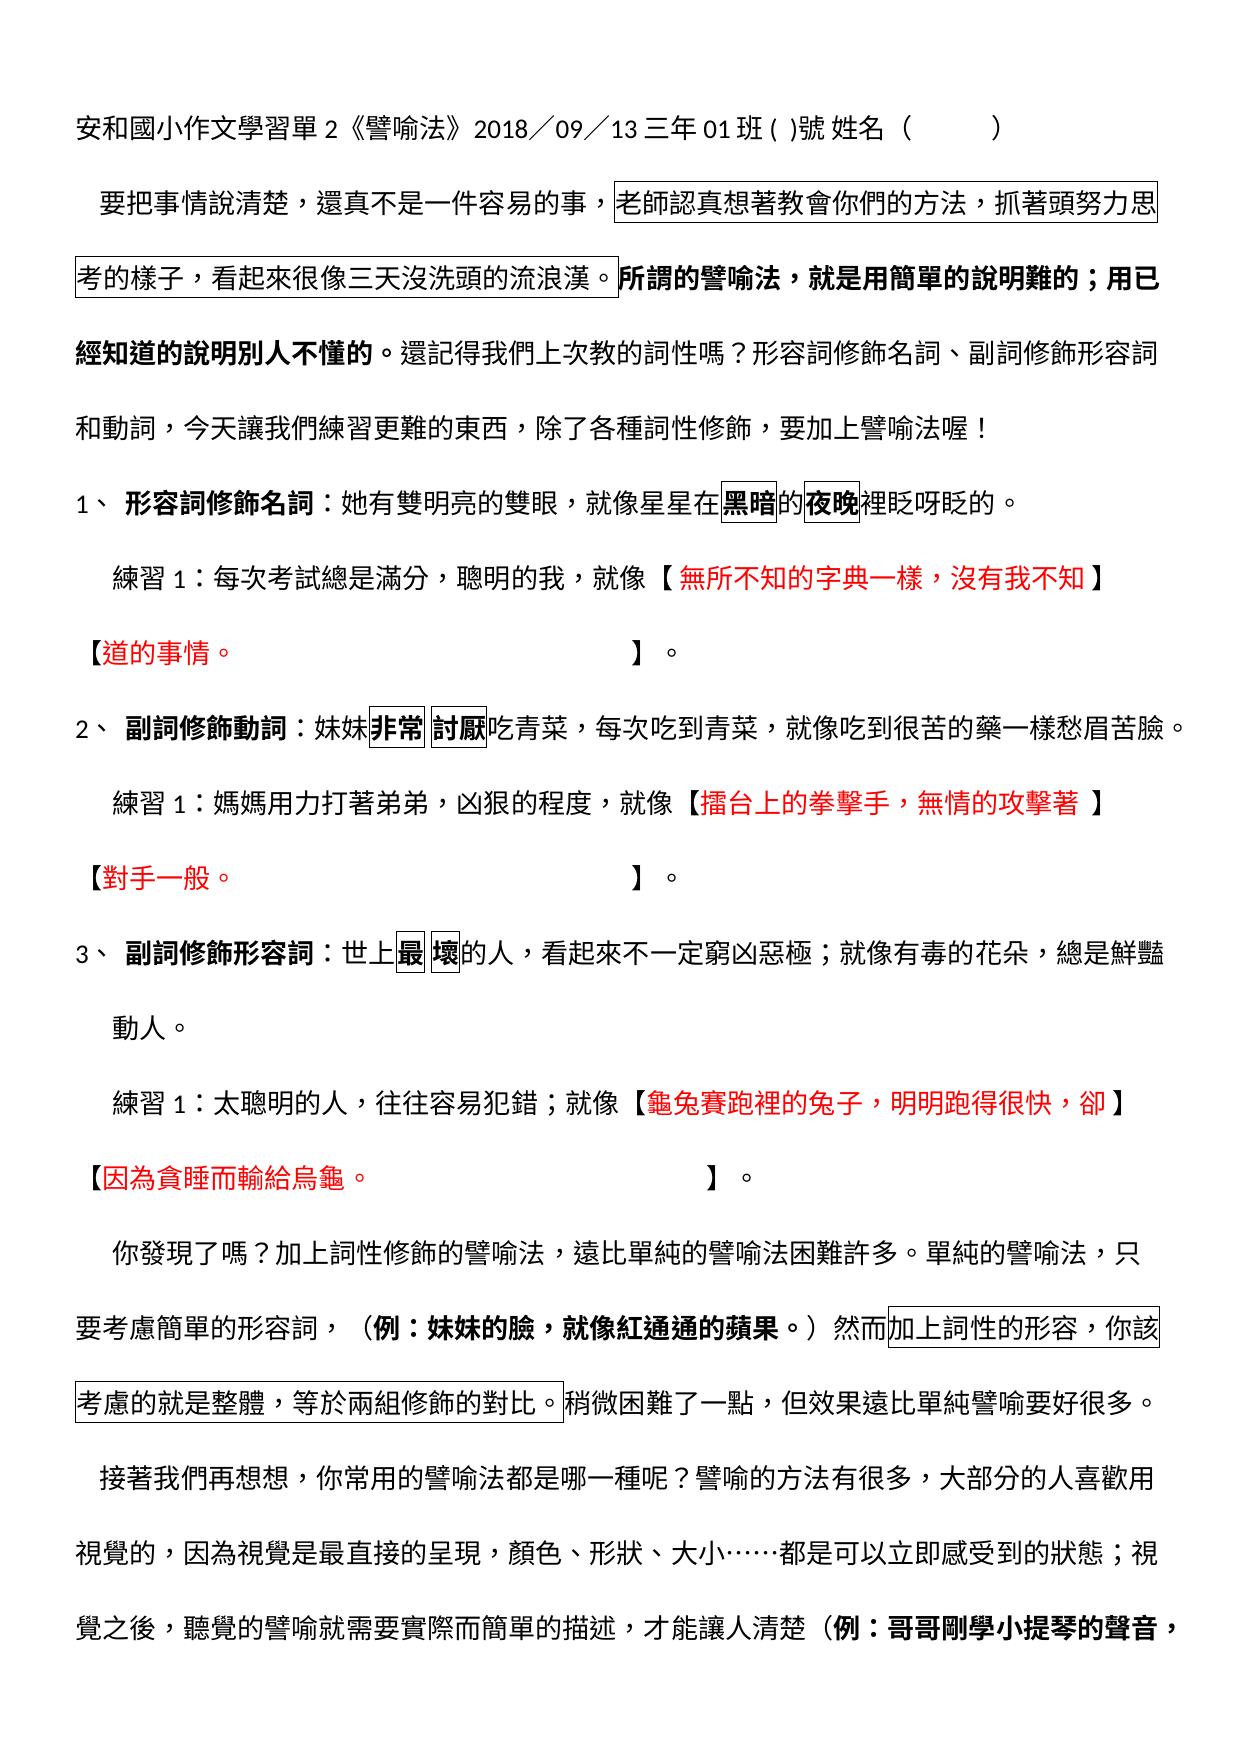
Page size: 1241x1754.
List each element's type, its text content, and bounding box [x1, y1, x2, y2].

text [75, 1439, 1165, 1664]
list 副詞修飾動詞：妹妹非常 討厭吃青菜，每次吃到青菜，就像吃到很苦的藥一樣愁眉苦臉。 [75, 689, 1165, 764]
list 形容詞修飾名詞：她有雙明亮的雙眼，就像星星在黑暗的夜晚裡眨呀眨的。 [75, 464, 1165, 539]
list 練習1：每次考試總是滿分，聰明的我，就像【 無所不知的字典一樣，沒有我不知 】 [112, 539, 1165, 614]
list 副詞修飾形容詞：世上最 壞的人，看起來不一定窮凶惡極；就像有毒的花朵，總是鮮豔動人。 [75, 914, 1165, 1064]
text 要把事情說清楚，還真不是一件容易的事，老師認真想著教會你們的方法，抓著頭努力思考的樣子，看起來很像三天沒洗頭的流浪漢。所謂的譬喻法，就是用簡單的說明難的；用已經知道的說明別人不懂的。還記得我們上次教的詞性嗎？形容詞修飾名詞、副詞修飾形容詞和動詞，今天讓我們練習更難的東西，除了各種詞性修飾，要加上譬喻法喔！ [75, 164, 1165, 464]
list 練習1：媽媽用力打著弟弟，凶狠的程度，就像【擂台上的拳擊手，無情的攻擊著 】 [112, 764, 1165, 839]
list 你發現了嗎？加上詞性修飾的譬喻法，遠比單純的譬喻法困難許多。單純的譬喻法，只 [112, 1214, 1165, 1289]
list 練習1：太聰明的人，往往容易犯錯；就像【龜兔賽跑裡的兔子，明明跑得很快，卻 】 [112, 1064, 1165, 1139]
text 【對手一般。 】。 [75, 839, 1165, 914]
text 要考慮簡單的形容詞，（例：妹妹的臉，就像紅通通的蘋果。）然而加上詞性的形容，你該考慮的就是整體，等於兩組修飾的對比。稍微困難了一點，但效果遠比單純譬喻要好很多。 [75, 1289, 1165, 1439]
text 安和國小作文學習單2《譬喻法》2018／09／13 三年01班 ( )號 姓名（ ） [75, 89, 1165, 164]
text 【道的事情。 】。 [75, 614, 1165, 689]
text 【因為貪睡而輸給烏龜。 】。 [75, 1139, 1165, 1214]
